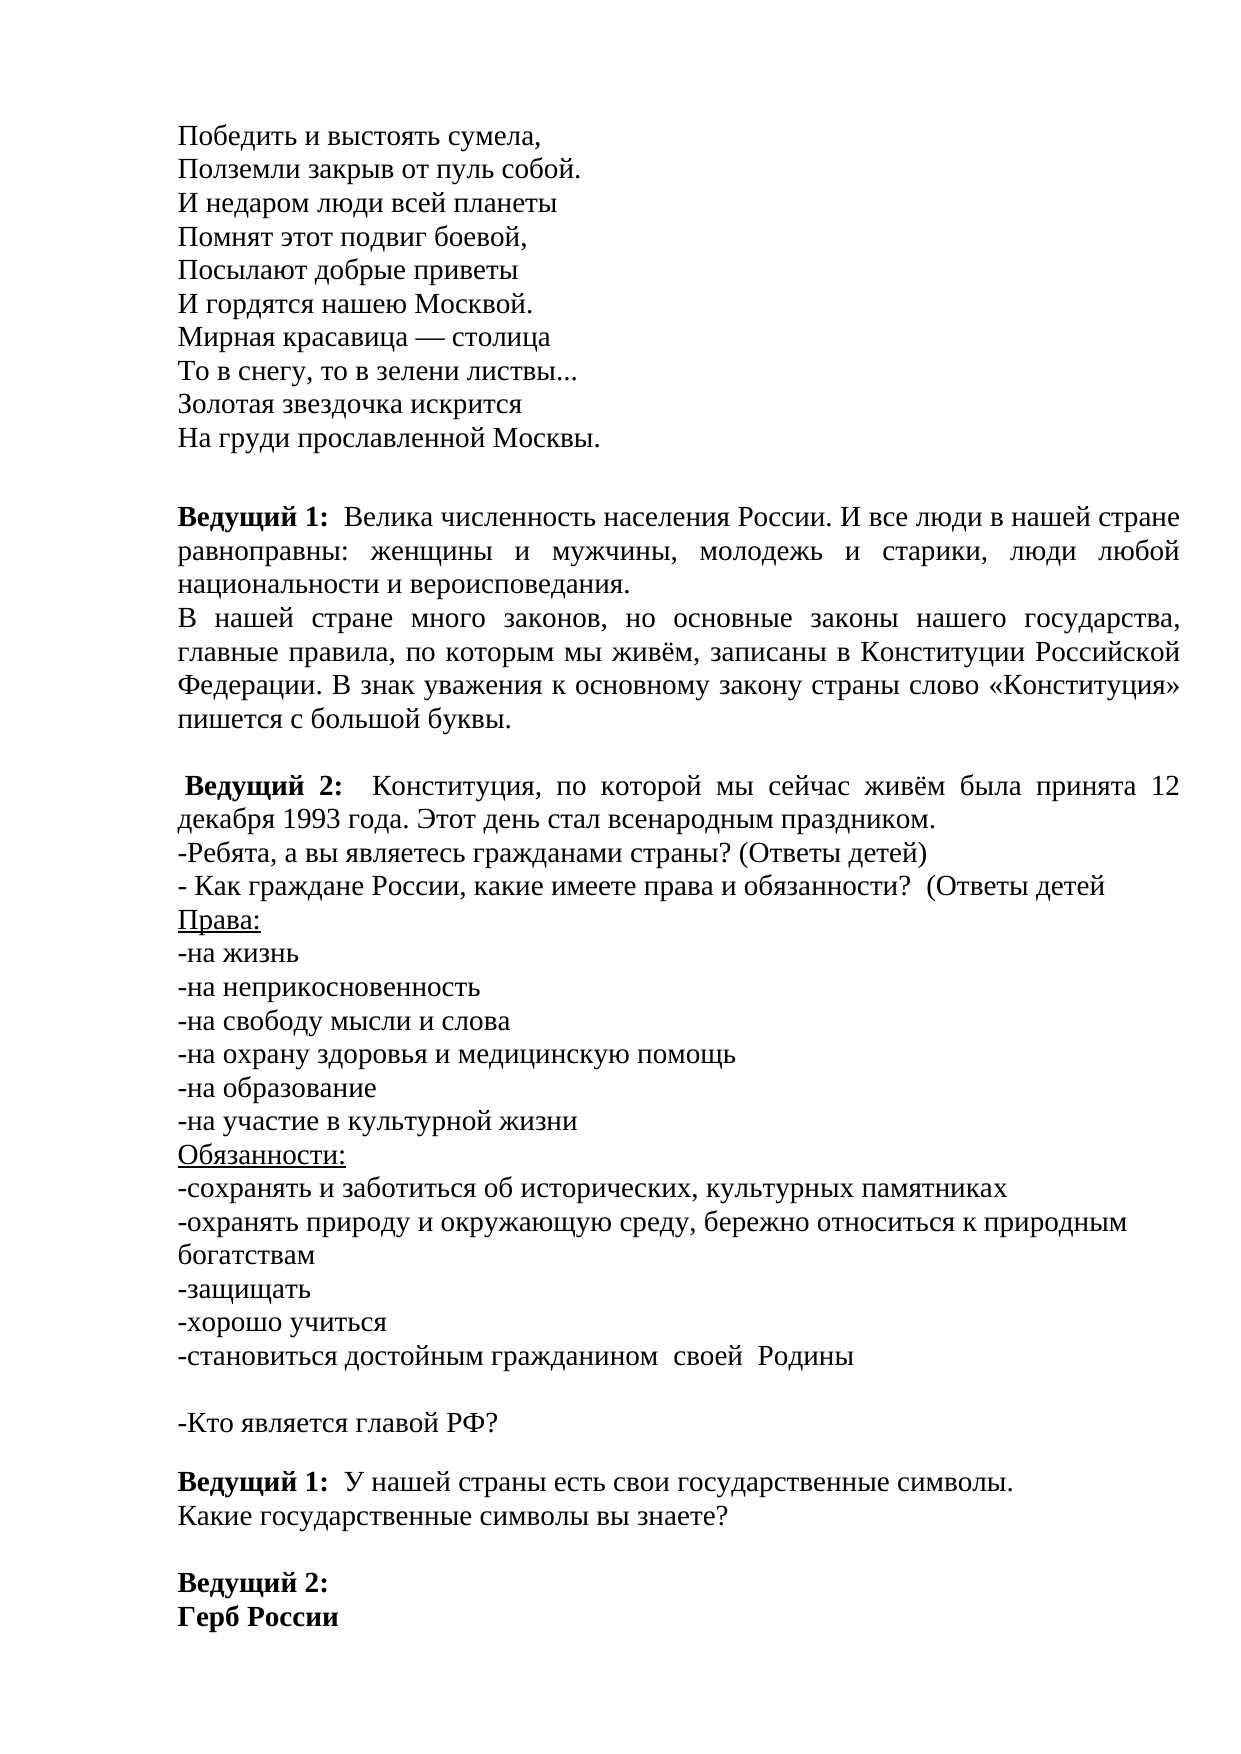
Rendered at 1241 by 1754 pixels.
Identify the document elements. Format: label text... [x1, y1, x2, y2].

text На груди прославленной Москвы. [177, 420, 1181, 453]
text -на образование [177, 1070, 1181, 1103]
text Победить и выстоять сумела, [177, 118, 1181, 152]
text В нашей стране много законов, но основные законы нашего государства, главные правила, по которым мы живём, записаны в Конституции Российской Федерации. В знак уважения к основному закону страны слово «Конституция» пишется с большой буквы. [177, 600, 1181, 734]
text -хорошо учиться [177, 1304, 1181, 1338]
text -Кто является главой РФ? [177, 1405, 1181, 1439]
text Полземли закрыв от пуль собой. [177, 152, 1181, 185]
text И гордятся нашею Москвой. [177, 286, 1181, 319]
text Ведущий 2: [177, 1565, 1181, 1599]
text -на неприкосновенность [177, 969, 1181, 1003]
text -на жизнь [177, 936, 1181, 969]
text Ведущий 1: У нашей страны есть свои государственные символы. [177, 1464, 1181, 1498]
text Права: [177, 902, 1181, 936]
text -на участие в культурной жизни [177, 1103, 1181, 1137]
text И недаром люди всей планеты [177, 185, 1181, 219]
text -Ребята, а вы являетесь гражданами страны? (Ответы детей) [177, 835, 1181, 868]
text -сохранять и заботиться об исторических, культурных памятниках [177, 1170, 1181, 1204]
text То в снегу, то в зелени листвы... [177, 353, 1181, 386]
text Обязанности: [177, 1137, 1181, 1170]
text Посылают добрые приветы [177, 252, 1181, 286]
text Какие государственные символы вы знаете? [177, 1498, 1181, 1532]
text - Как граждане России, какие имеете права и обязанности? (Ответы детей [177, 868, 1181, 902]
text -охранять природу и окружающую среду, бережно относиться к природным богатствам [177, 1204, 1181, 1271]
text Ведущий 2: Конституция, по которой мы сейчас живём была принята 12 декабря 1993 года. Этот день стал всенародным праздником. [177, 768, 1181, 835]
text Золотая звездочка искрится [177, 386, 1181, 420]
text -защищать [177, 1271, 1181, 1304]
text Помнят этот подвиг боевой, [177, 219, 1181, 252]
text -на свободу мысли и слова [177, 1003, 1181, 1036]
text Мирная красавица — столица [177, 319, 1181, 353]
text -на охрану здоровья и медицинскую помощь [177, 1036, 1181, 1070]
text Герб России [177, 1599, 1181, 1632]
text Ведущий 1: Велика численность населения России. И все люди в нашей стране равноправны: женщины и мужчины, молодежь и старики, люди любой национальности и вероисповедания. [177, 499, 1181, 600]
text -становиться достойным гражданином своей Родины [177, 1338, 1181, 1372]
